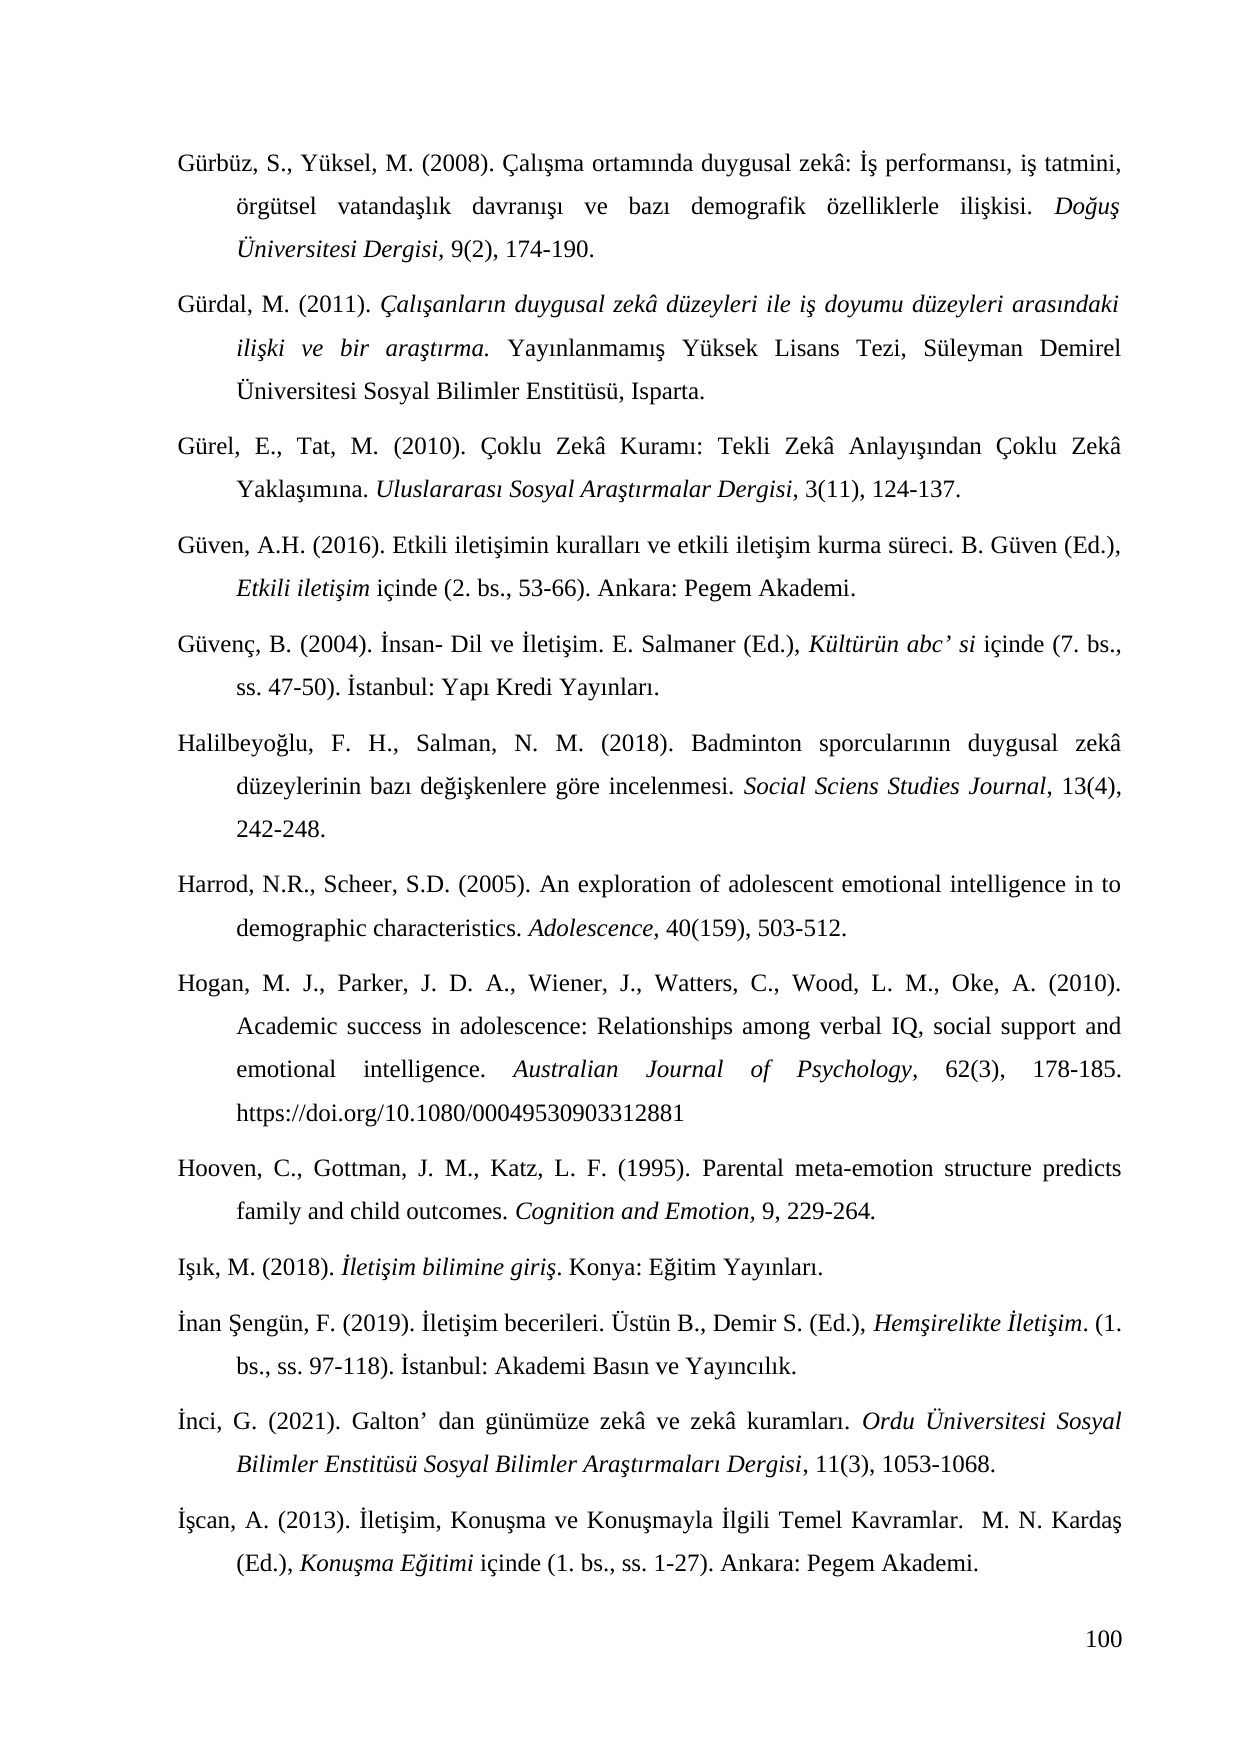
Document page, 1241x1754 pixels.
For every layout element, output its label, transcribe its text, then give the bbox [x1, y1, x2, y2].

text İnan Şengün, F. (2019). İletişim becerileri. Üstün B., Demir S. (Ed.), Hemşirelikte İletişim. (1. bs., ss. 97-118). İstanbul: Akademi Basın ve Yayıncılık. [177, 1308, 1122, 1379]
text Gürel, E., Tat, M. (2010). Çoklu Zekâ Kuramı: Tekli Zekâ Anlayışından Çoklu Zekâ Yaklaşımına. Uluslararası Sosyal Araştırmalar Dergisi, 3(11), 124-137. [177, 431, 1122, 503]
text İnci, G. (2021). Galton’ dan günümüze zekâ ve zekâ kuramları. Ordu Üniversitesi Sosyal Bilimler Enstitüsü Sosyal Bilimler Araştırmaları Dergisi, 11(3), 1053-1068. [177, 1406, 1122, 1478]
text Hogan, M. J., Parker, J. D. A., Wiener, J., Watters, C., Wood, L. M., Oke, A. (2010). Academic success in adolescence: Relationships among verbal IQ, social support and emotional intelligence. Australian Journal of Psychology, 62(3), 178-185. https://doi.org/10.1080/00049530903312881 [177, 968, 1122, 1126]
text Güven, A.H. (2016). Etkili iletişimin kuralları ve etkili iletişim kurma süreci. B. Güven (Ed.), Etkili iletişim içinde (2. bs., 53-66). Ankara: Pegem Akademi. [177, 530, 1122, 602]
text Hooven, C., Gottman, J. M., Katz, L. F. (1995). Parental meta-emotion structure predicts family and child outcomes. Cognition and Emotion, 9, 229-264. [177, 1153, 1122, 1225]
text İşcan, A. (2013). İletişim, Konuşma ve Konuşmayla İlgili Temel Kavramlar. M. N. Kardaş (Ed.), Konuşma Eğitimi içinde (1. bs., ss. 1-27). Ankara: Pegem Akademi. [177, 1505, 1122, 1577]
text Gürdal, M. (2011). Çalışanların duygusal zekâ düzeyleri ile iş doyumu düzeyleri arasındaki ilişki ve bir araştırma. Yayınlanmamış Yüksek Lisans Tezi, Süleyman Demirel Üniversitesi Sosyal Bilimler Enstitüsü, Isparta. [177, 289, 1122, 404]
text Harrod, N.R., Scheer, S.D. (2005). An exploration of adolescent emotional intelligence in to demographic characteristics. Adolescence, 40(159), 503-512. [177, 869, 1122, 941]
text Işık, M. (2018). İletişim bilimine giriş. Konya: Eğitim Yayınları. [177, 1252, 1122, 1281]
text Halilbeyoğlu, F. H., Salman, N. M. (2018). Badminton sporcularının duygusal zekâ düzeylerinin bazı değişkenlere göre incelenmesi. Social Sciens Studies Journal, 13(4), 242-248. [177, 728, 1122, 843]
text Güvenç, B. (2004). İnsan- Dil ve İletişim. E. Salmaner (Ed.), Kültürün abc’ si içinde (7. bs., ss. 47-50). İstanbul: Yapı Kredi Yayınları. [177, 629, 1122, 701]
text Gürbüz, S., Yüksel, M. (2008). Çalışma ortamında duygusal zekâ: İş performansı, iş tatmini, örgütsel vatandaşlık davranışı ve bazı demografik özelliklerle ilişkisi. Doğuş Üniversitesi Dergisi, 9(2), 174-190. [177, 148, 1122, 263]
